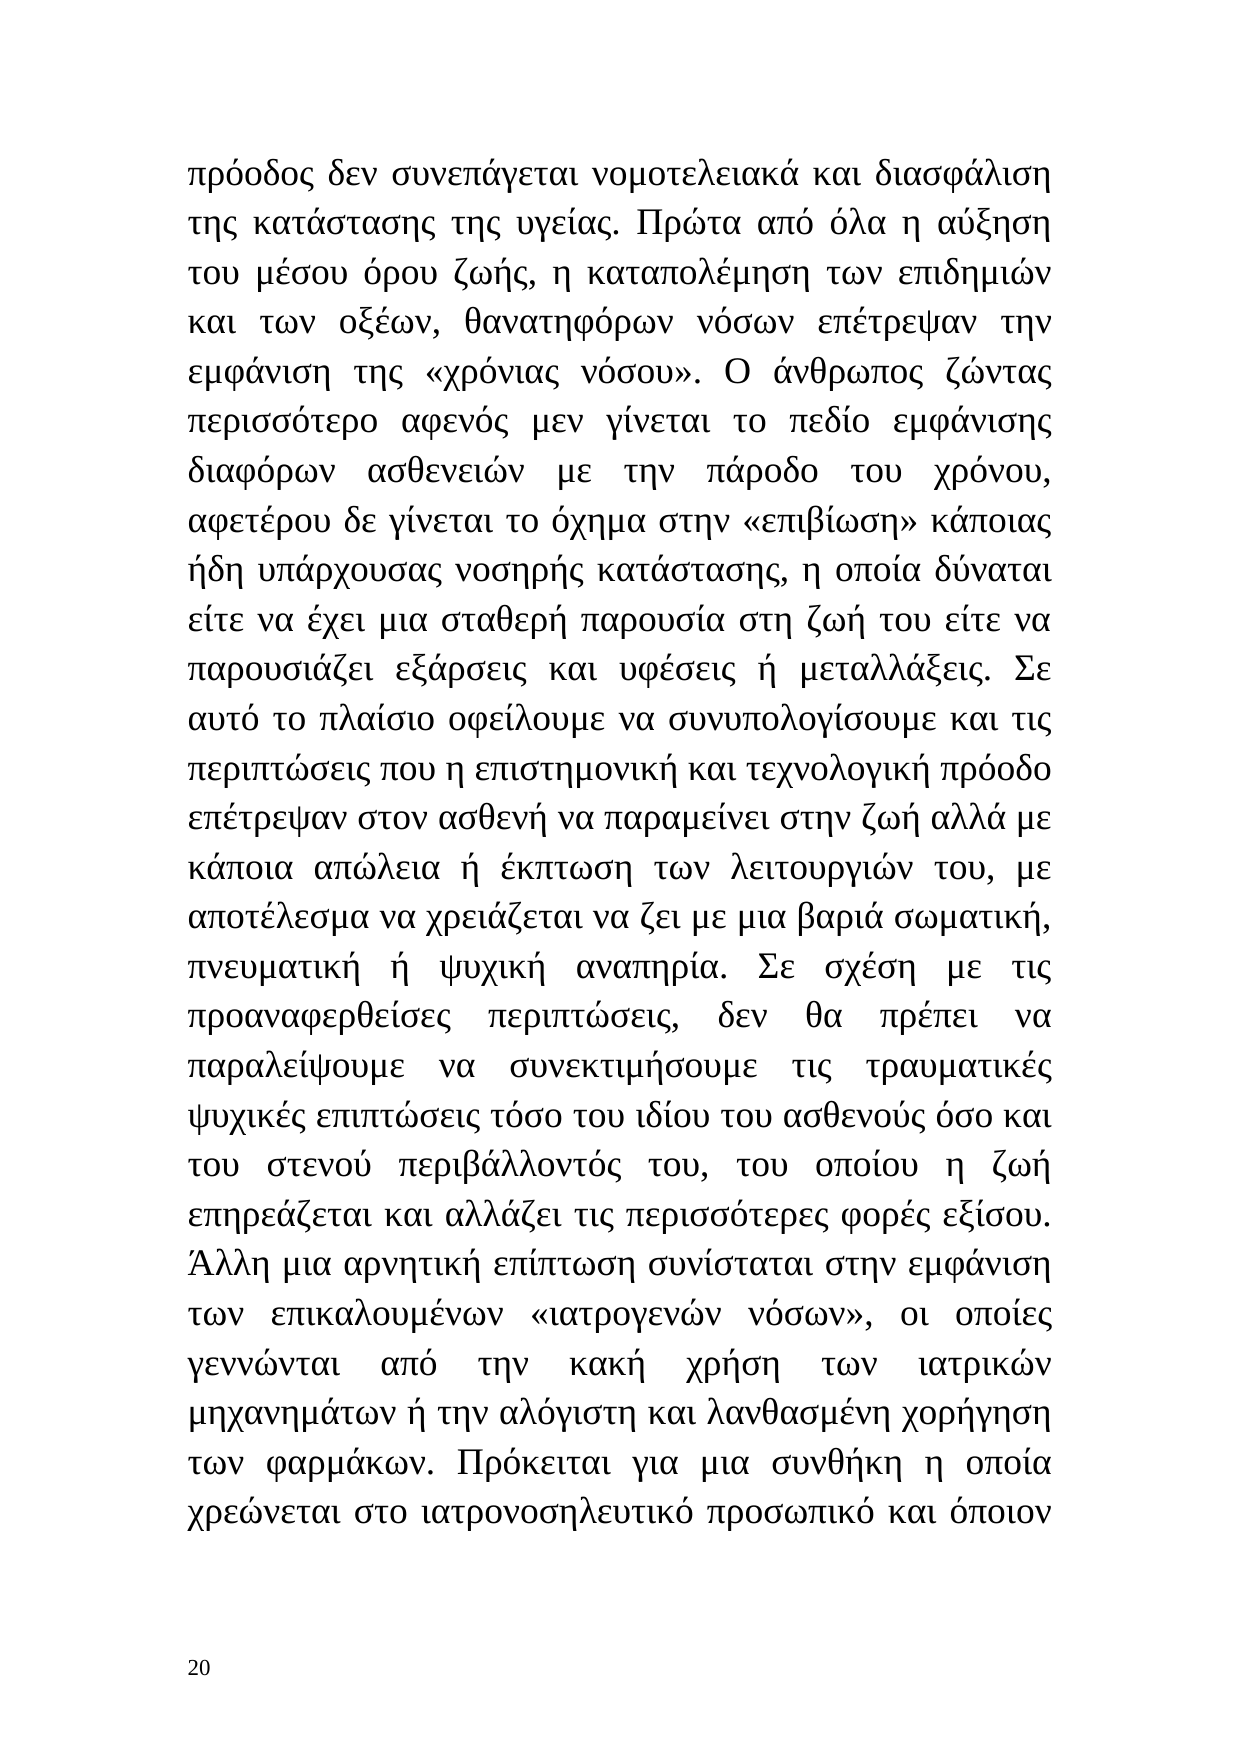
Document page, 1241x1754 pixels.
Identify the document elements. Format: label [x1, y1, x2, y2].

text [187, 150, 1053, 1532]
